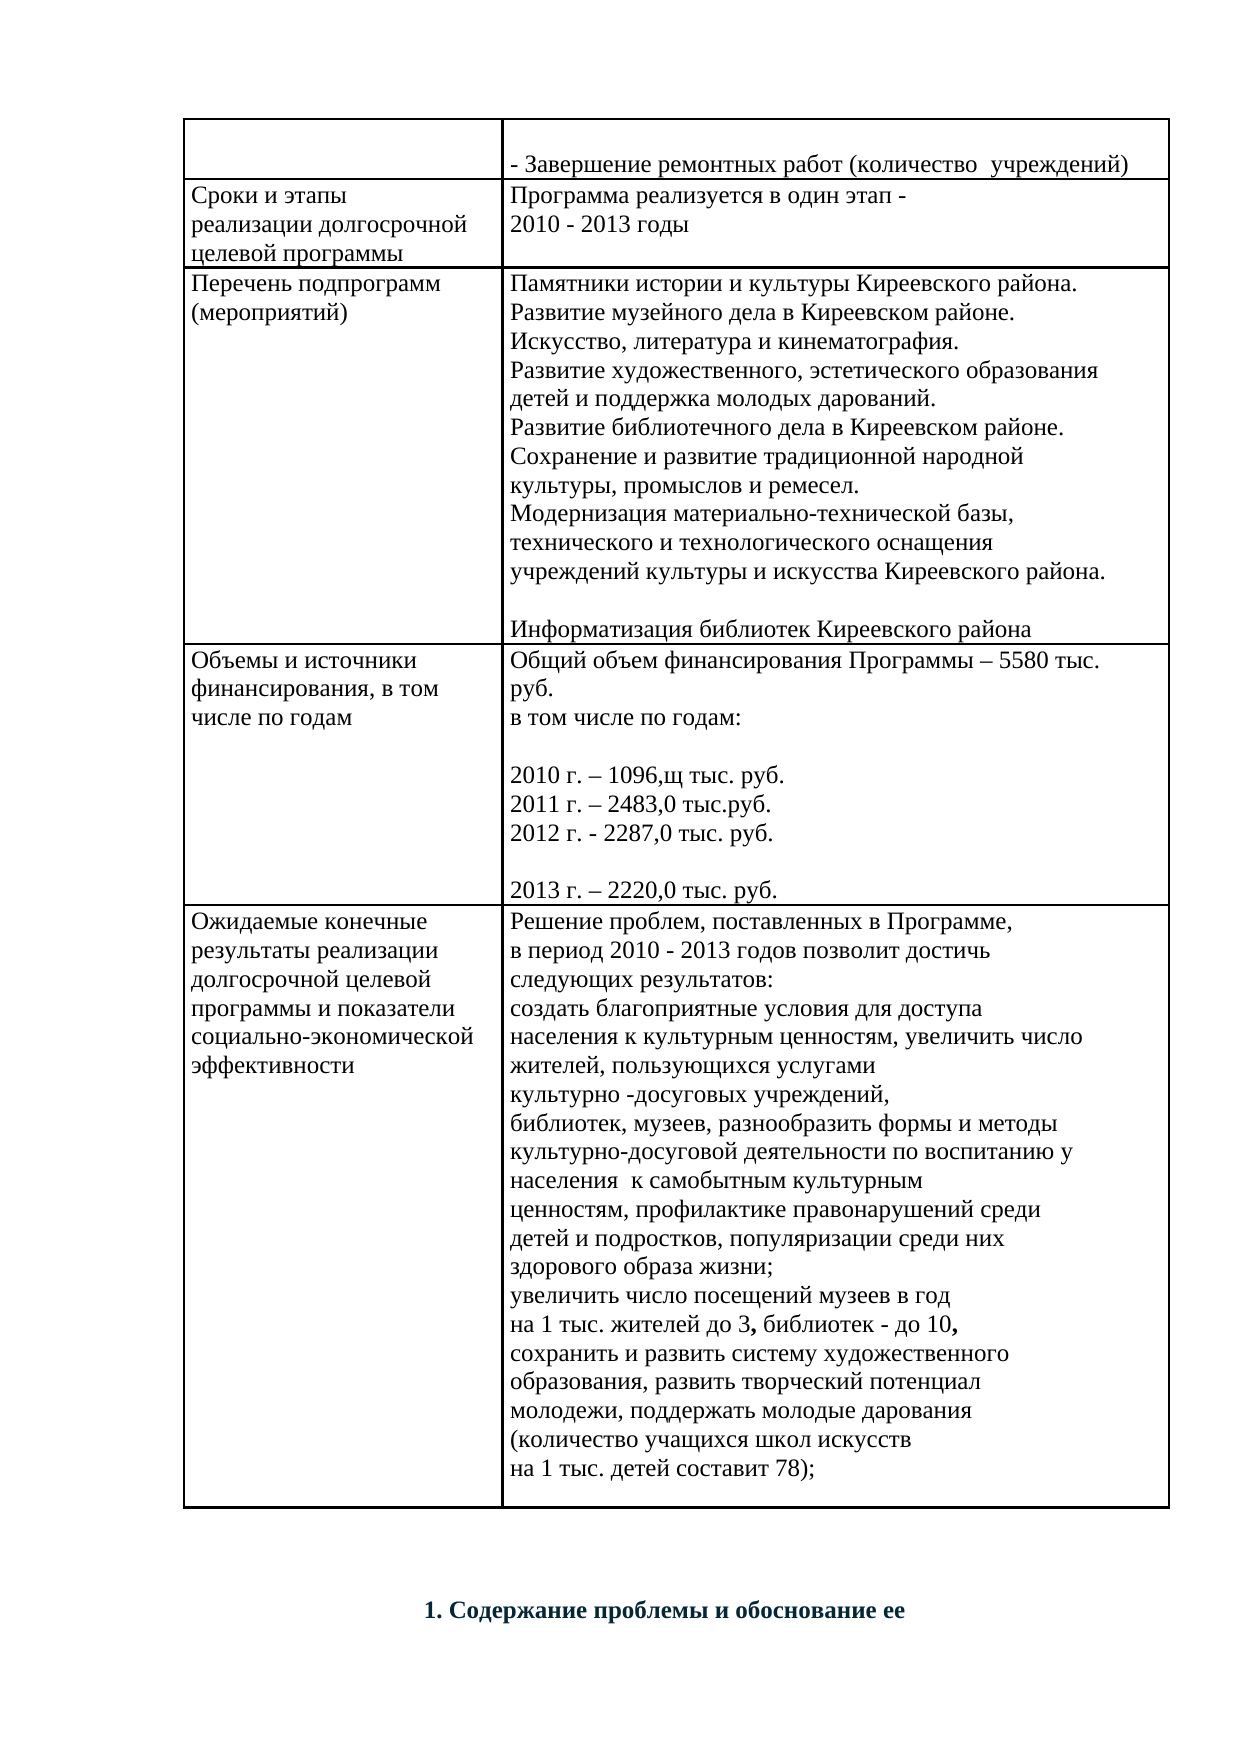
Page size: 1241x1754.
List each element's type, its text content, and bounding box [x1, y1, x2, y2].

table_cell Объемы и источники финансирования, в том числе по годам [185, 645, 501, 904]
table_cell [185, 120, 501, 178]
table_cell Перечень подпрограмм (мероприятий) [185, 269, 501, 643]
table_cell Памятники истории и культуры Киреевского района. Развитие музейного дела в Киреевском районе. Искусство, литература и кинематография. Развитие художественного, эстетического образования детей и поддержка молодых дарований. Развитие библиотечного дела в Киреевском районе. Сохранение и развитие традиционной народной культуры, промыслов и ремесел. Модернизация материально-технической базы, технического и технологического оснащения учреждений культуры и искусства Киреевского района. Информатизация библиотек Киреевского района [504, 269, 1168, 643]
table_cell Общий объем финансирования Программы – 5580 тыс. руб. в том числе по годам: 2010 г. – 1096,щ тыс. руб. 2011 г. – 2483,0 тыс.руб. 2012 г. - 2287,0 тыс. руб. 2013 г. – 2220,0 тыс. руб. [504, 645, 1168, 904]
table_cell Решение проблем, поставленных в Программе, в период 2010 - 2013 годов позволит достичь следующих результатов: создать благоприятные условия для доступа населения к культурным ценностям, увеличить число жителей, пользующихся услугами культурно -досуговых учреждений, библиотек, музеев, разнообразить формы и методы культурно-досуговой деятельности по воспитанию у населения к самобытным культурным ценностям, профилактике правонарушений среди детей и подростков, популяризации среди них здорового образа жизни; увеличить число посещений музеев в год на 1 тыс. жителей до 3, библиотек - до 10, сохранить и развить систему художественного образования, развить творческий потенциал молодежи, поддержать молодые дарования (количество учащихся школ искусств на 1 тыс. детей составит 78); [504, 906, 1168, 1506]
table_cell Ожидаемые конечные результаты реализации долгосрочной целевой программы и показатели социально-экономической эффективности [185, 906, 501, 1506]
text 1. Содержание проблемы и обоснование ее [177, 1596, 1152, 1624]
table_cell Сроки и этапы реализации долгосрочной целевой программы [185, 180, 501, 266]
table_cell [504, 120, 1168, 178]
table_cell Программа реализуется в один этап - 2010 - 2013 годы [504, 180, 1168, 266]
